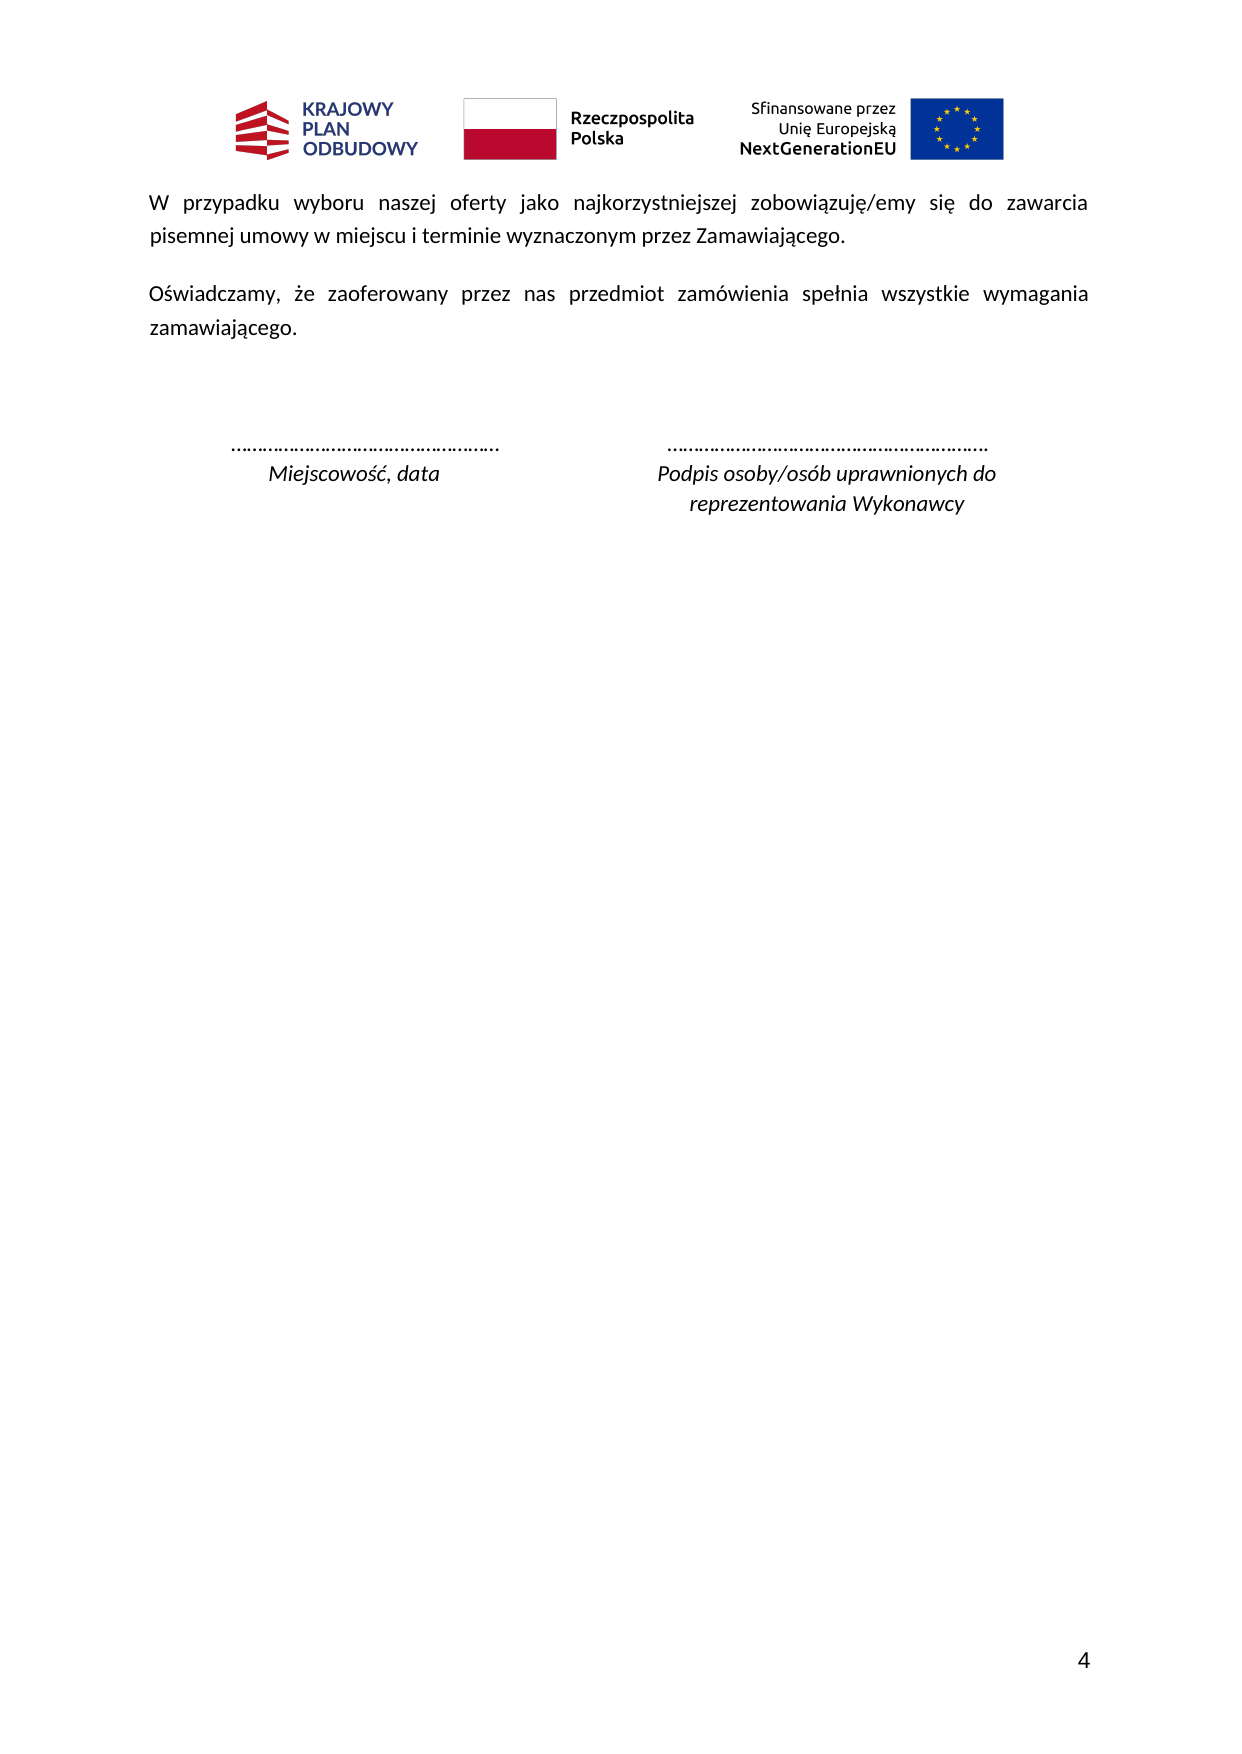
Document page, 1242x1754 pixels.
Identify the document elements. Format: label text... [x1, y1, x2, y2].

picture [216, 81, 438, 180]
picture [443, 78, 714, 180]
table_cell Podpis osoby/osób uprawnionych do reprezentowania Wykonawcy [636, 459, 1003, 519]
table_cell Miejscowość, data [231, 459, 636, 519]
table_header ……………………………………………………. [636, 429, 1003, 459]
text W przypadku wyboru naszej oferty jako najkorzystniejszej zobowiązuję/emy się do zawarcia pisemnej umowy w miejscu i terminie wyznaczonym przez Zamawiającego. [148, 188, 1090, 249]
text Oświadczamy, że zaoferowany przez nas przedmiot zamówienia spełnia wszystkie wymagania zamawiającego. [148, 279, 1090, 341]
picture [720, 78, 1024, 180]
table_header …………………………………………… [231, 429, 636, 459]
